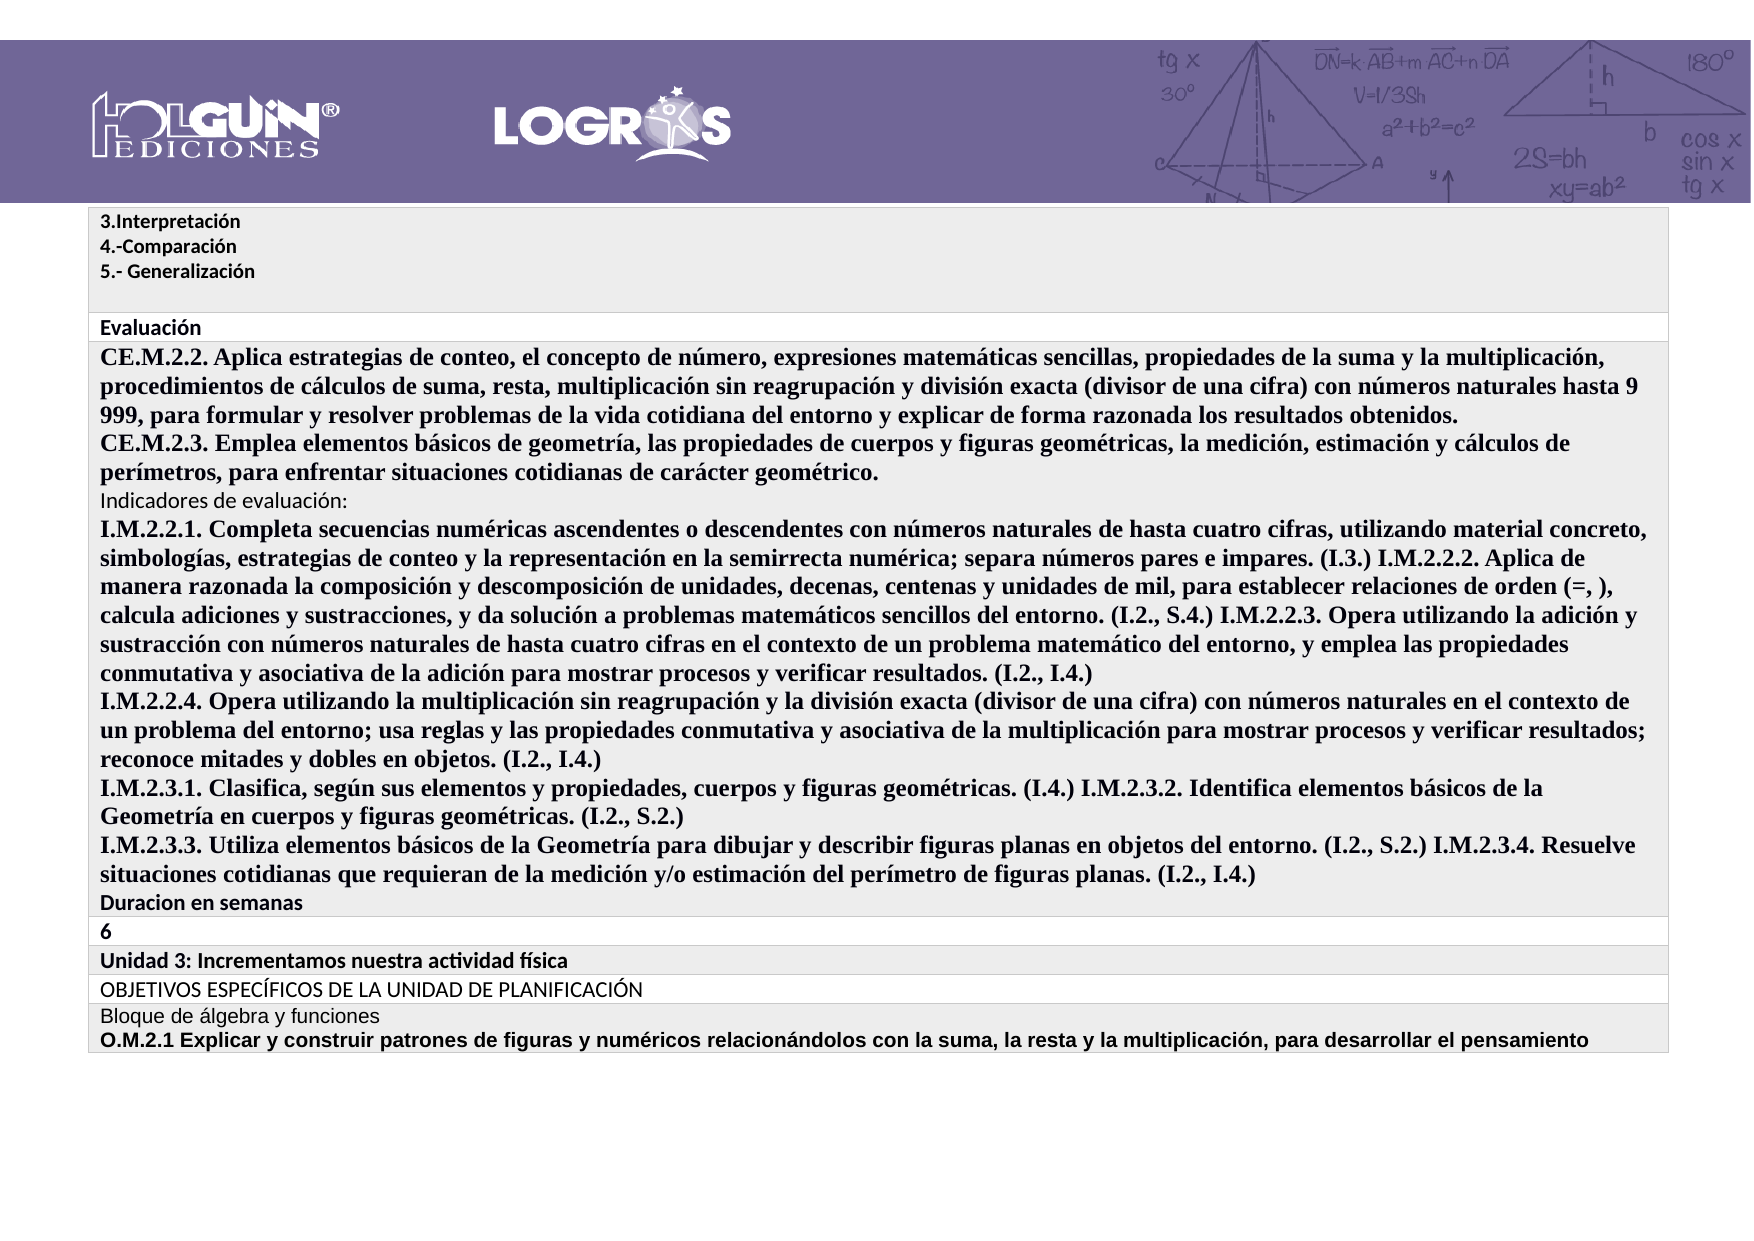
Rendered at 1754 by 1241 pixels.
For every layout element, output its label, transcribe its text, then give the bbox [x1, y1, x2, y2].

table_cell 6 [89, 917, 1668, 945]
table_cell Evaluación [89, 313, 1668, 341]
table_cell CE.M.2.2. Aplica estrategias de conteo, el concepto de número, expresiones matemáticas sencillas, propiedades de la suma y la multiplicación, procedimientos de cálculos de suma, resta, multiplicación sin reagrupación y división exacta (divisor de una cifra) con números naturales hasta 9 999, para formular y resolver problemas de la vida cotidiana del entorno y explicar de forma razonada los resultados obtenidos. CE.M.2.3. Emplea elementos básicos de geometría, las propiedades de cuerpos y figuras geométricas, la medición, estimación y cálculos de perímetros, para enfrentar situaciones cotidianas de carácter geométrico. Indicadores de evaluación: I.M.2.2.1. Completa secuencias numéricas ascendentes o descendentes con números naturales de hasta cuatro cifras, utilizando material concreto, simbologías, estrategias de conteo y la representación en la semirrecta numérica; separa números pares e impares. (I.3.) I.M.2.2.2. Aplica de manera razonada la composición y descomposición de unidades, decenas, centenas y unidades de mil, para establecer relaciones de orden (=, ), calcula adiciones y sustracciones, y da solución a problemas matemáticos sencillos del entorno. (I.2., S.4.) I.M.2.2.3. Opera utilizando la adición y sustracción con números naturales de hasta cuatro cifras en el contexto de un problema matemático del entorno, y emplea las propiedades conmutativa y asociativa de la adición para mostrar procesos y verificar resultados. (I.2., I.4.) I.M.2.2.4. Opera utilizando la multiplicación sin reagrupación y la división exacta (divisor de una cifra) con números naturales en el contexto de un problema del entorno; usa reglas y las propiedades conmutativa y asociativa de la multiplicación para mostrar procesos y verificar resultados; reconoce mitades y dobles en objetos. (I.2., I.4.) I.M.2.3.1. Clasifica, según sus elementos y propiedades, cuerpos y figuras geométricas. (I.4.) I.M.2.3.2. Identifica elementos básicos de la Geometría en cuerpos y figuras geométricas. (I.2., S.2.) I.M.2.3.3. Utiliza elementos básicos de la Geometría para dibujar y describir figuras planas en objetos del entorno. (I.2., S.2.) I.M.2.3.4. Resuelve situaciones cotidianas que requieran de la medición y/o estimación del perímetro de figuras planas. (I.2., I.4.) Duracion en semanas [89, 342, 1668, 916]
table_cell Unidad 3: Incrementamos nuestra actividad física [89, 946, 1668, 974]
table_cell OBJETIVOS ESPECÍFICOS DE LA UNIDAD DE PLANIFICACIÓN [89, 975, 1668, 1003]
picture [0, 40, 1751, 203]
